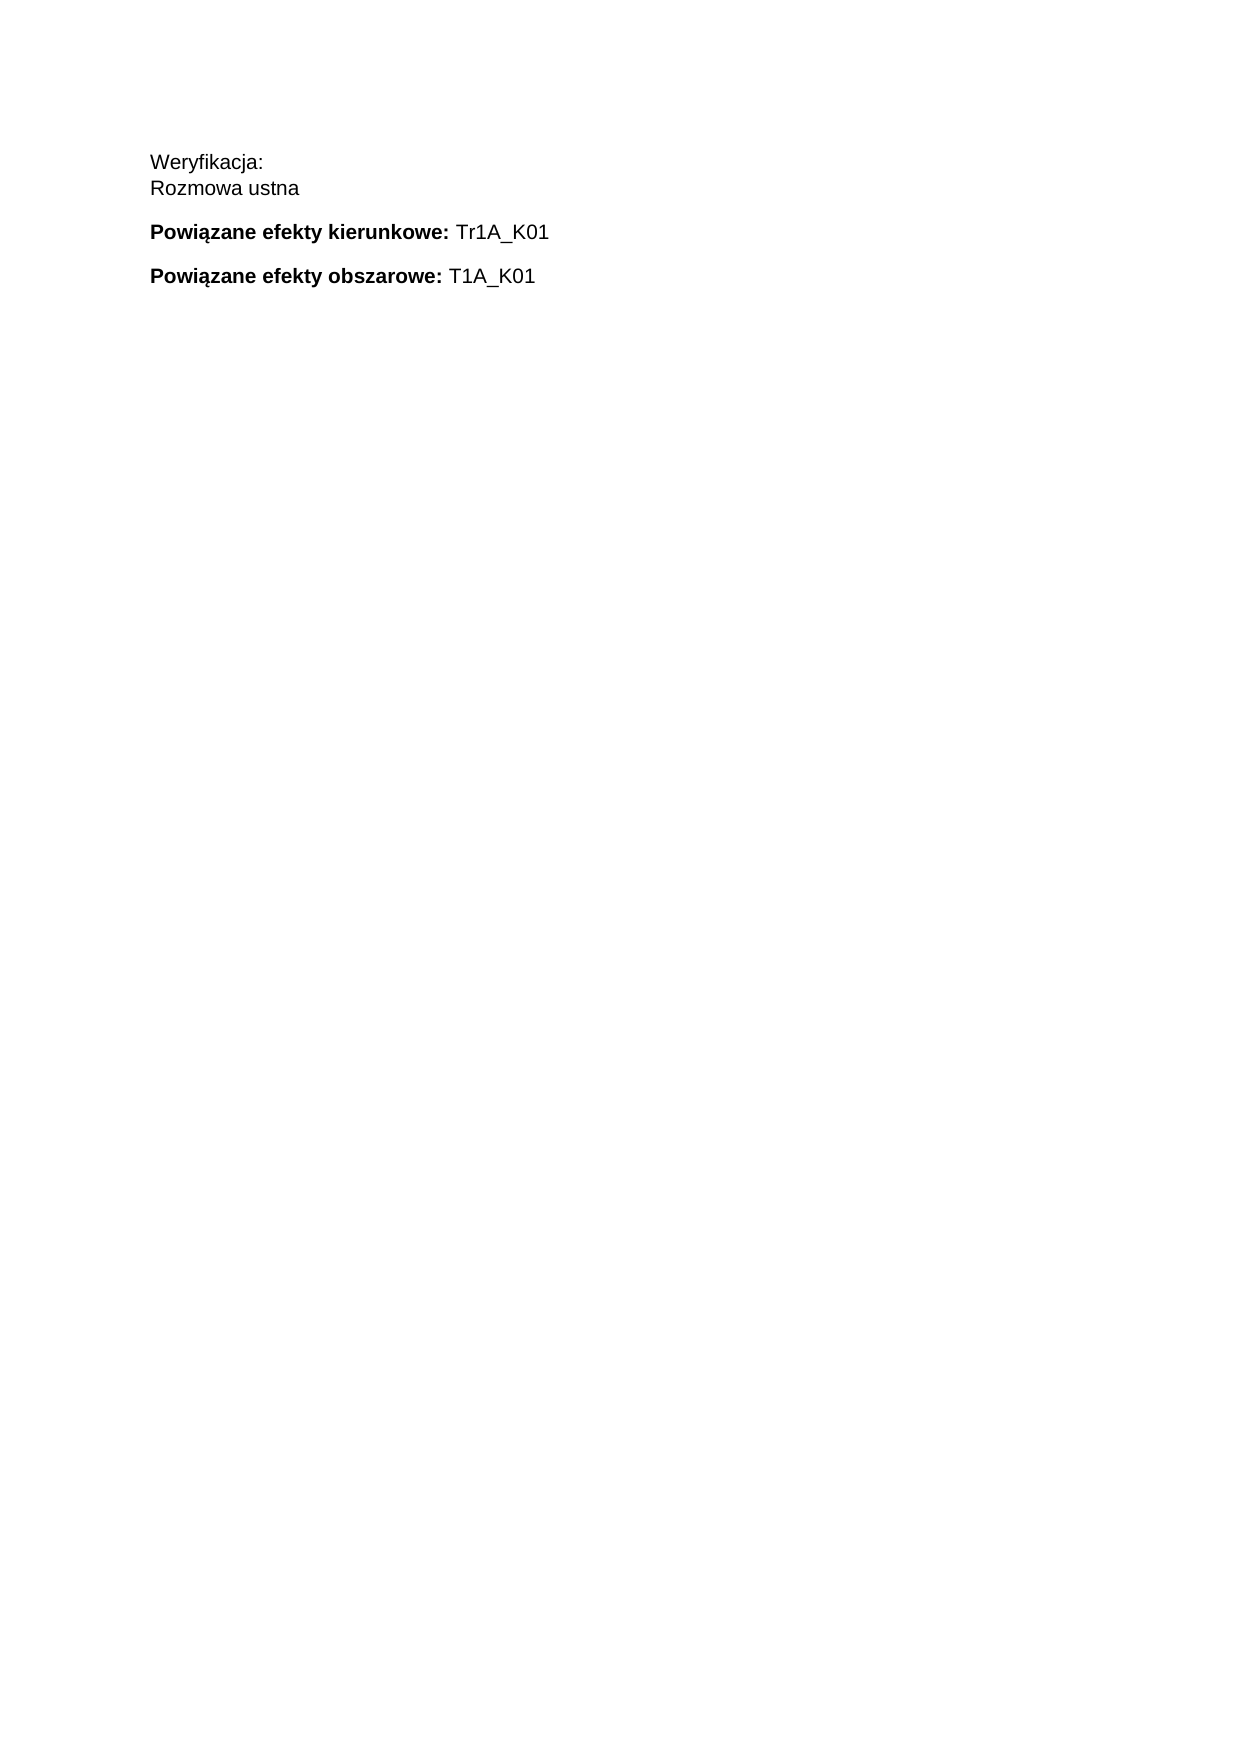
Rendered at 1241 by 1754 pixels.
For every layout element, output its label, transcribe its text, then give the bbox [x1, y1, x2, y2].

text Rozmowa ustna [150, 176, 1090, 200]
text Powiązane efekty kierunkowe: Tr1A_K01 [150, 220, 1090, 244]
text Powiązane efekty obszarowe: T1A_K01 [150, 263, 1090, 287]
text Weryfikacja: [150, 150, 1090, 174]
